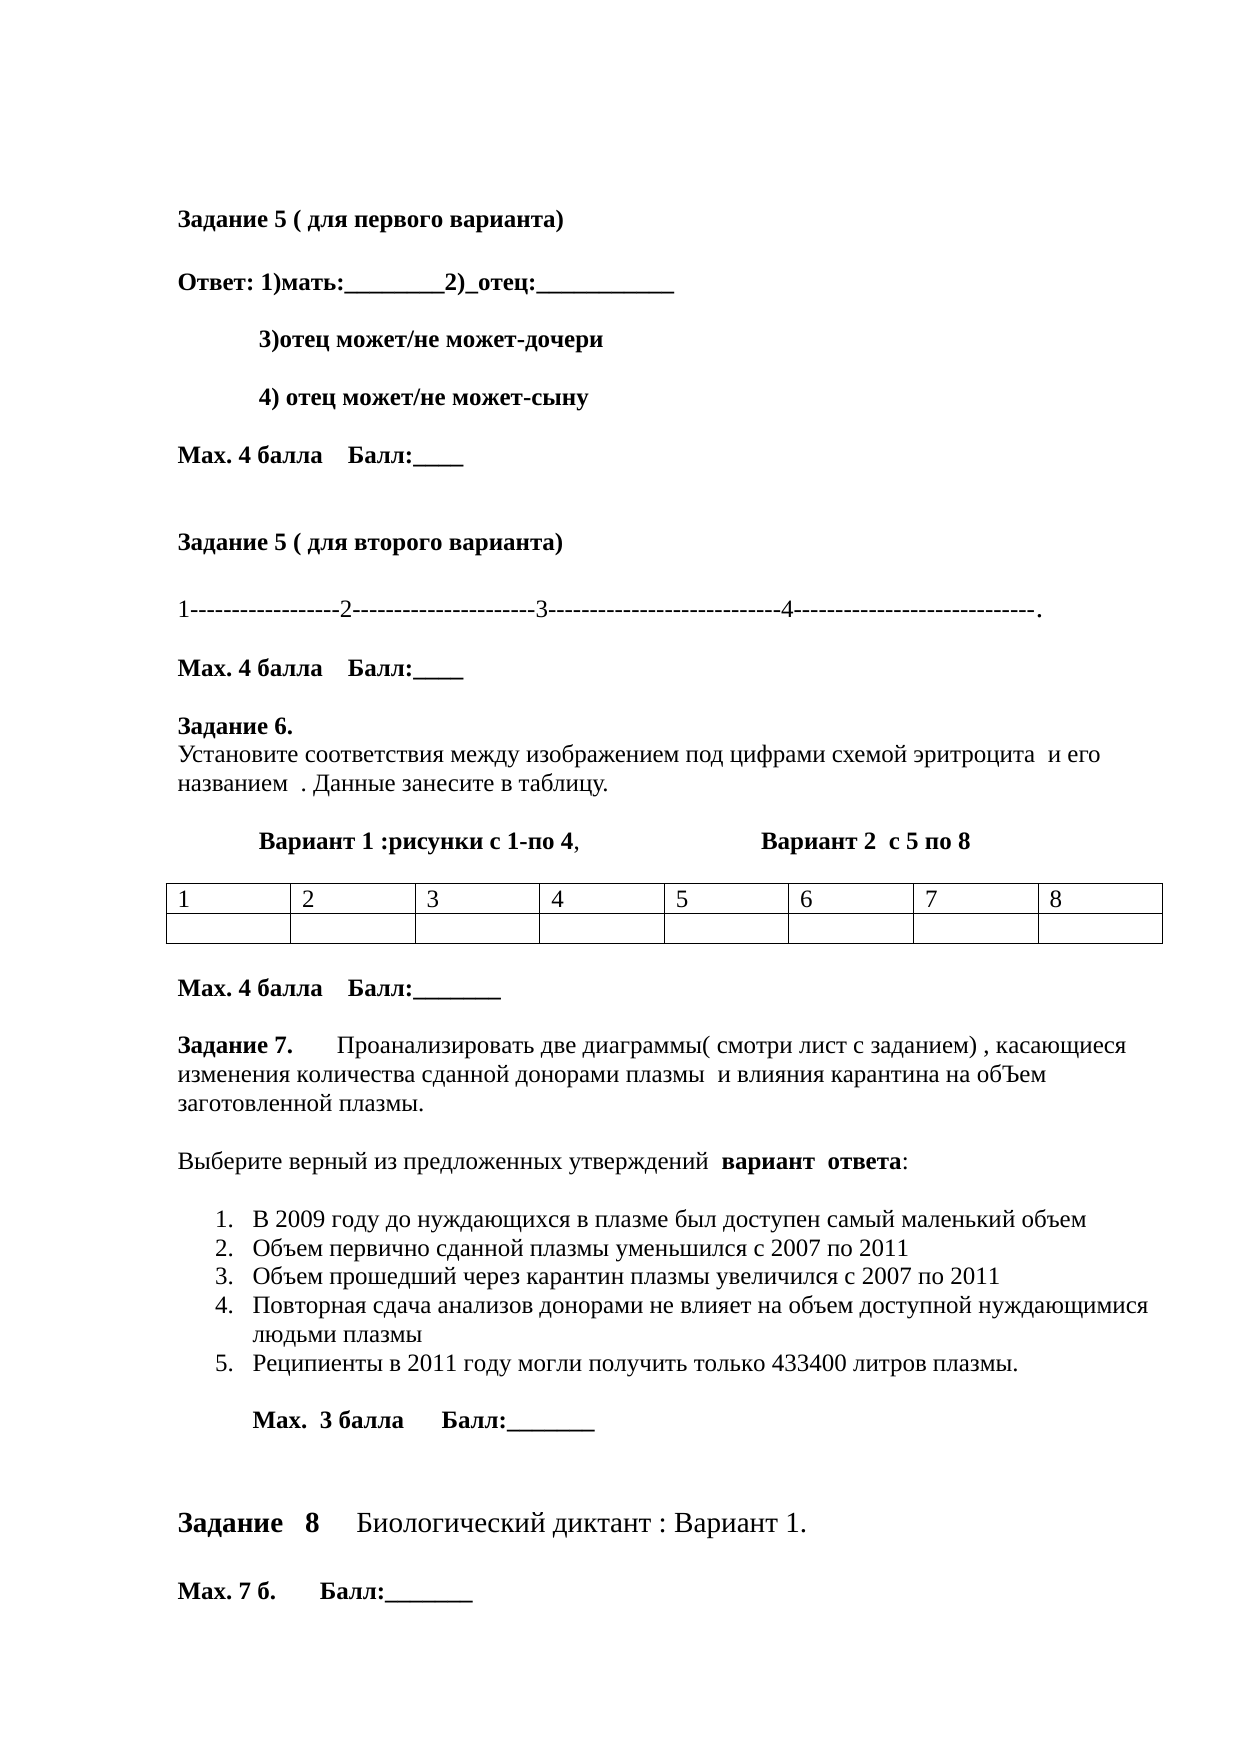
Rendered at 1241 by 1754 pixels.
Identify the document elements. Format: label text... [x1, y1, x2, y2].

table_header 8 [1039, 884, 1162, 913]
text Задание 5 ( для второго варианта) [177, 527, 1152, 555]
text Задание 6. [177, 711, 1152, 739]
list Объем прошедший через карантин плазмы увеличился с 2007 по 2011 [215, 1261, 1152, 1290]
table_header 4 [540, 884, 664, 913]
text Задание 7. Проанализировать две диаграммы( смотри лист с заданием) , касающиеся изменения количества сданной донорами плазмы и влияния карантина на обЪем заготовленной плазмы. [177, 1031, 1152, 1117]
table_cell [416, 914, 539, 943]
table_cell [1039, 914, 1162, 943]
text Задание 5 ( для первого варианта) [177, 204, 1152, 233]
table_header 3 [416, 884, 539, 913]
text 4) отец может/не может-сыну [177, 382, 1152, 411]
table_header 5 [665, 884, 788, 913]
text Выберите верный из предложенных утверждений вариант ответа: [177, 1146, 1152, 1175]
table_cell [540, 914, 664, 943]
text 1------------------2----------------------3----------------------------4-----------------------------. [177, 584, 1152, 624]
table_header 6 [789, 884, 913, 913]
table_header 7 [914, 884, 1038, 913]
list Реципиенты в 2011 году могли получить только 433400 литров плазмы. [215, 1348, 1152, 1376]
list Мах. 3 балла Балл:_______ [252, 1405, 1152, 1434]
list Объем первично сданной плазмы уменьшился с 2007 по 2011 [215, 1233, 1152, 1261]
table_header 2 [291, 884, 415, 913]
table_cell [789, 914, 913, 943]
text Задание 8 Биологический диктант : Вариант 1. [177, 1505, 1152, 1538]
text Установите соответствия между изображением под цифрами схемой эритроцита и его названием . Данные занесите в таблицу. [177, 739, 1152, 797]
text Вариант 1 :рисунки с 1-по 4, Вариант 2 с 5 по 8 [177, 826, 1152, 854]
text Ответ: 1)мать:________2)_отец:___________ [177, 267, 1152, 295]
text Мах. 7 б. Балл:_______ [177, 1576, 1152, 1605]
table_header 1 [167, 884, 290, 913]
table_cell [291, 914, 415, 943]
table_cell [914, 914, 1038, 943]
list Повторная сдача анализов донорами не влияет на объем доступной нуждающимися людьми плазмы [215, 1290, 1152, 1348]
text Мах. 4 балла Балл:____ [177, 440, 1152, 469]
text Мах. 4 балла Балл:_______ [177, 973, 1152, 1001]
table_cell [665, 914, 788, 943]
text 3)отец может/не может-дочери [177, 324, 1152, 353]
text Мах. 4 балла Балл:____ [177, 653, 1152, 682]
table_cell [167, 914, 290, 943]
list В 2009 году до нуждающихся в плазме был доступен самый маленький объем [215, 1204, 1152, 1233]
